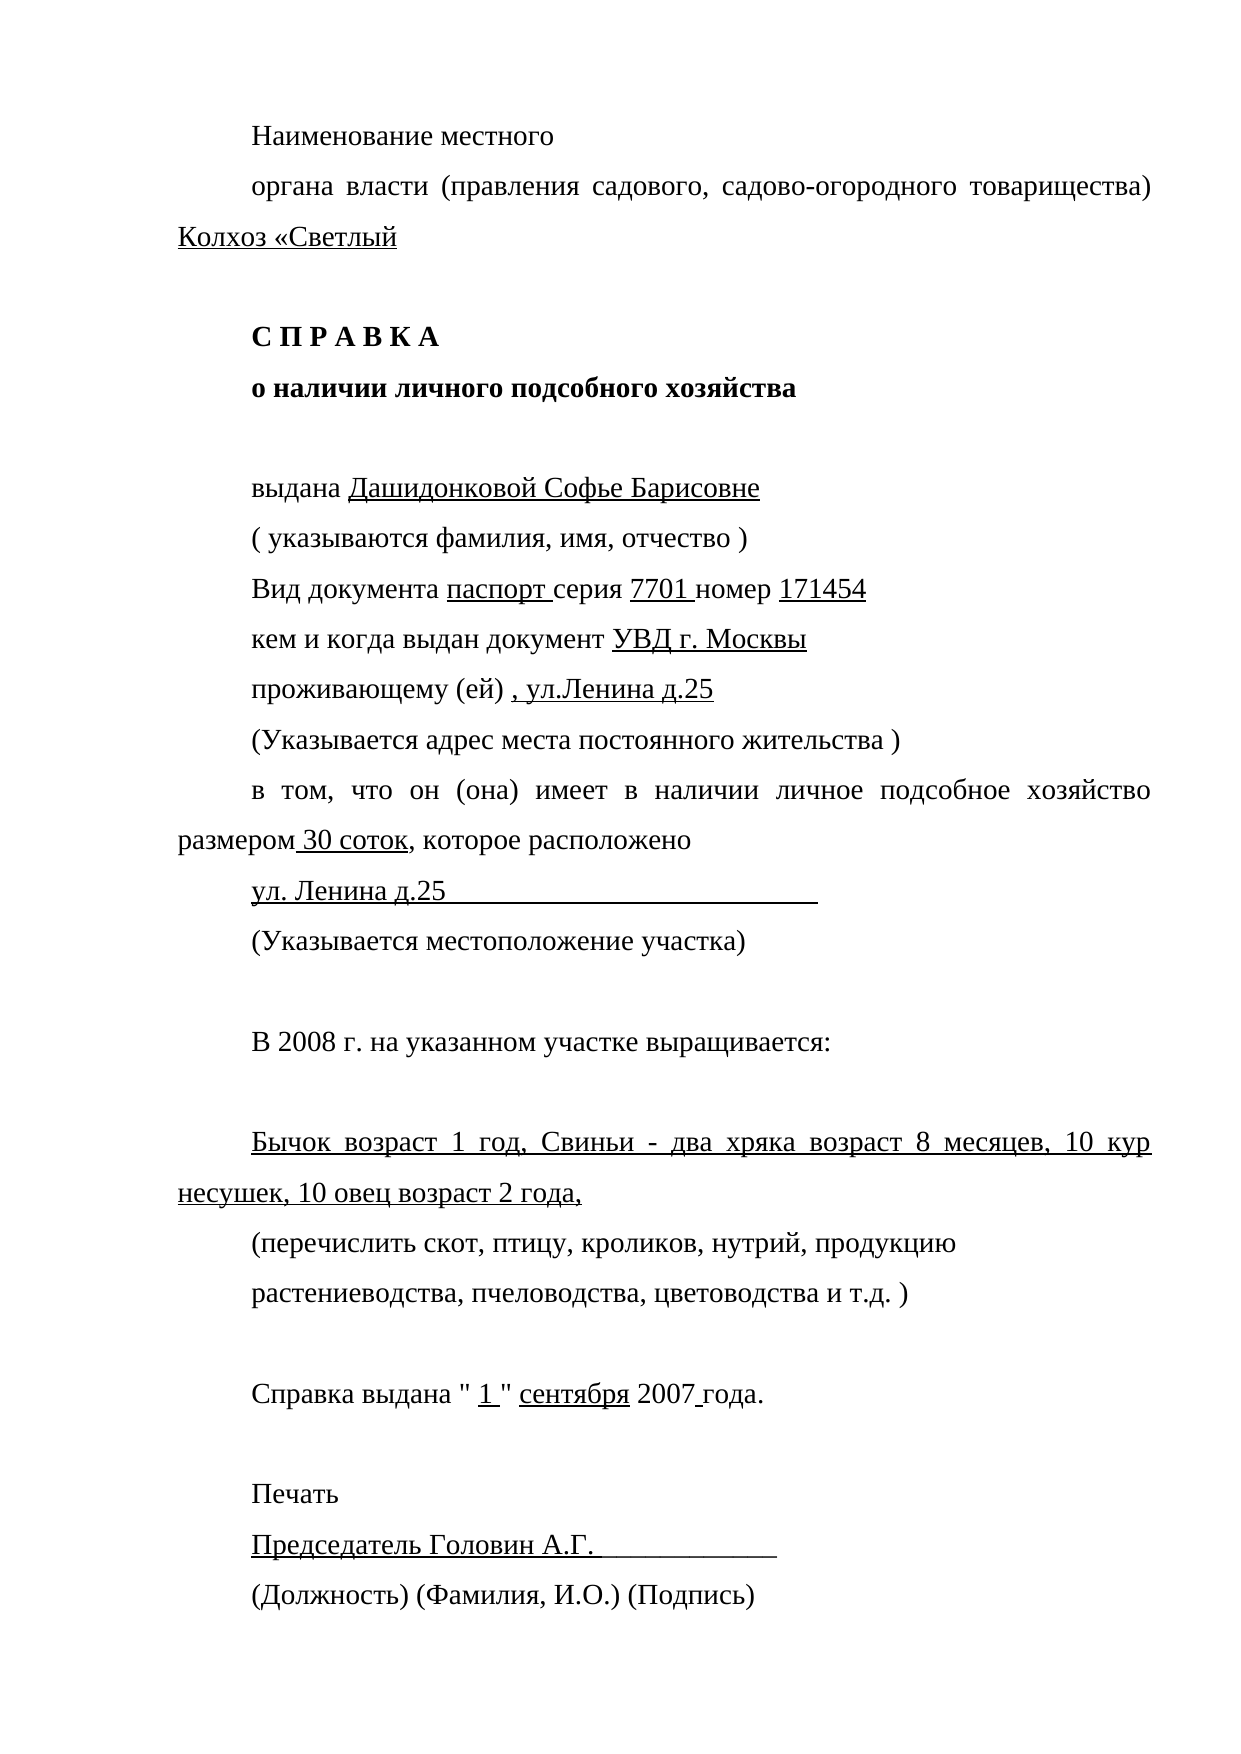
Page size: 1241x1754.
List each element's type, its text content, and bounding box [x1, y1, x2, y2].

text (Указывается адрес места постоянного жительства ) [177, 722, 1152, 755]
text Наименование местного [177, 118, 1152, 152]
text Вид документа паспорт серия 7701 номер 171454 [177, 571, 1152, 604]
text Председатель Головин А.Г. ____________ [177, 1527, 1152, 1560]
text Справка выдана " 1 " сентября 2007 года. [177, 1376, 1152, 1409]
text (Должность) (Фамилия, И.О.) (Подпись) [177, 1577, 1152, 1611]
text проживающему (ей) , ул.Ленина д.25 [177, 672, 1152, 705]
text органа власти (правления садового, садово-огородного товарищества) Колхоз «Светлый [177, 168, 1152, 252]
text ( указываются фамилия, имя, отчество ) [177, 521, 1152, 554]
text (перечислить скот, птицу, кроликов, нутрий, продукцию [177, 1225, 1152, 1258]
text в том, что он (она) имеет в наличии личное подсобное хозяйство размером 30 соток, которое расположено [177, 772, 1152, 856]
text растениеводства, пчеловодства, цветоводства и т.д. ) [177, 1275, 1152, 1309]
text кем и когда выдан документ УВД г. Москвы [177, 621, 1152, 655]
text выдана Дашидонковой Софье Барисовне [177, 470, 1152, 504]
text Бычок возраст 1 год, Свиньи - два хряка возраст 8 месяцев, 10 кур несушек, 10 овец возраст 2 года, [177, 1124, 1152, 1208]
subtitle С П Р А В К А [177, 319, 1152, 353]
text Печать [177, 1477, 1152, 1510]
text (Указывается местоположение участка) [177, 923, 1152, 957]
subtitle о наличии личного подсобного хозяйства [177, 370, 1152, 403]
text ул. Ленина д.25 _________________________ [177, 873, 1152, 906]
text В 2008 г. на указанном участке выращивается: [177, 1024, 1152, 1057]
